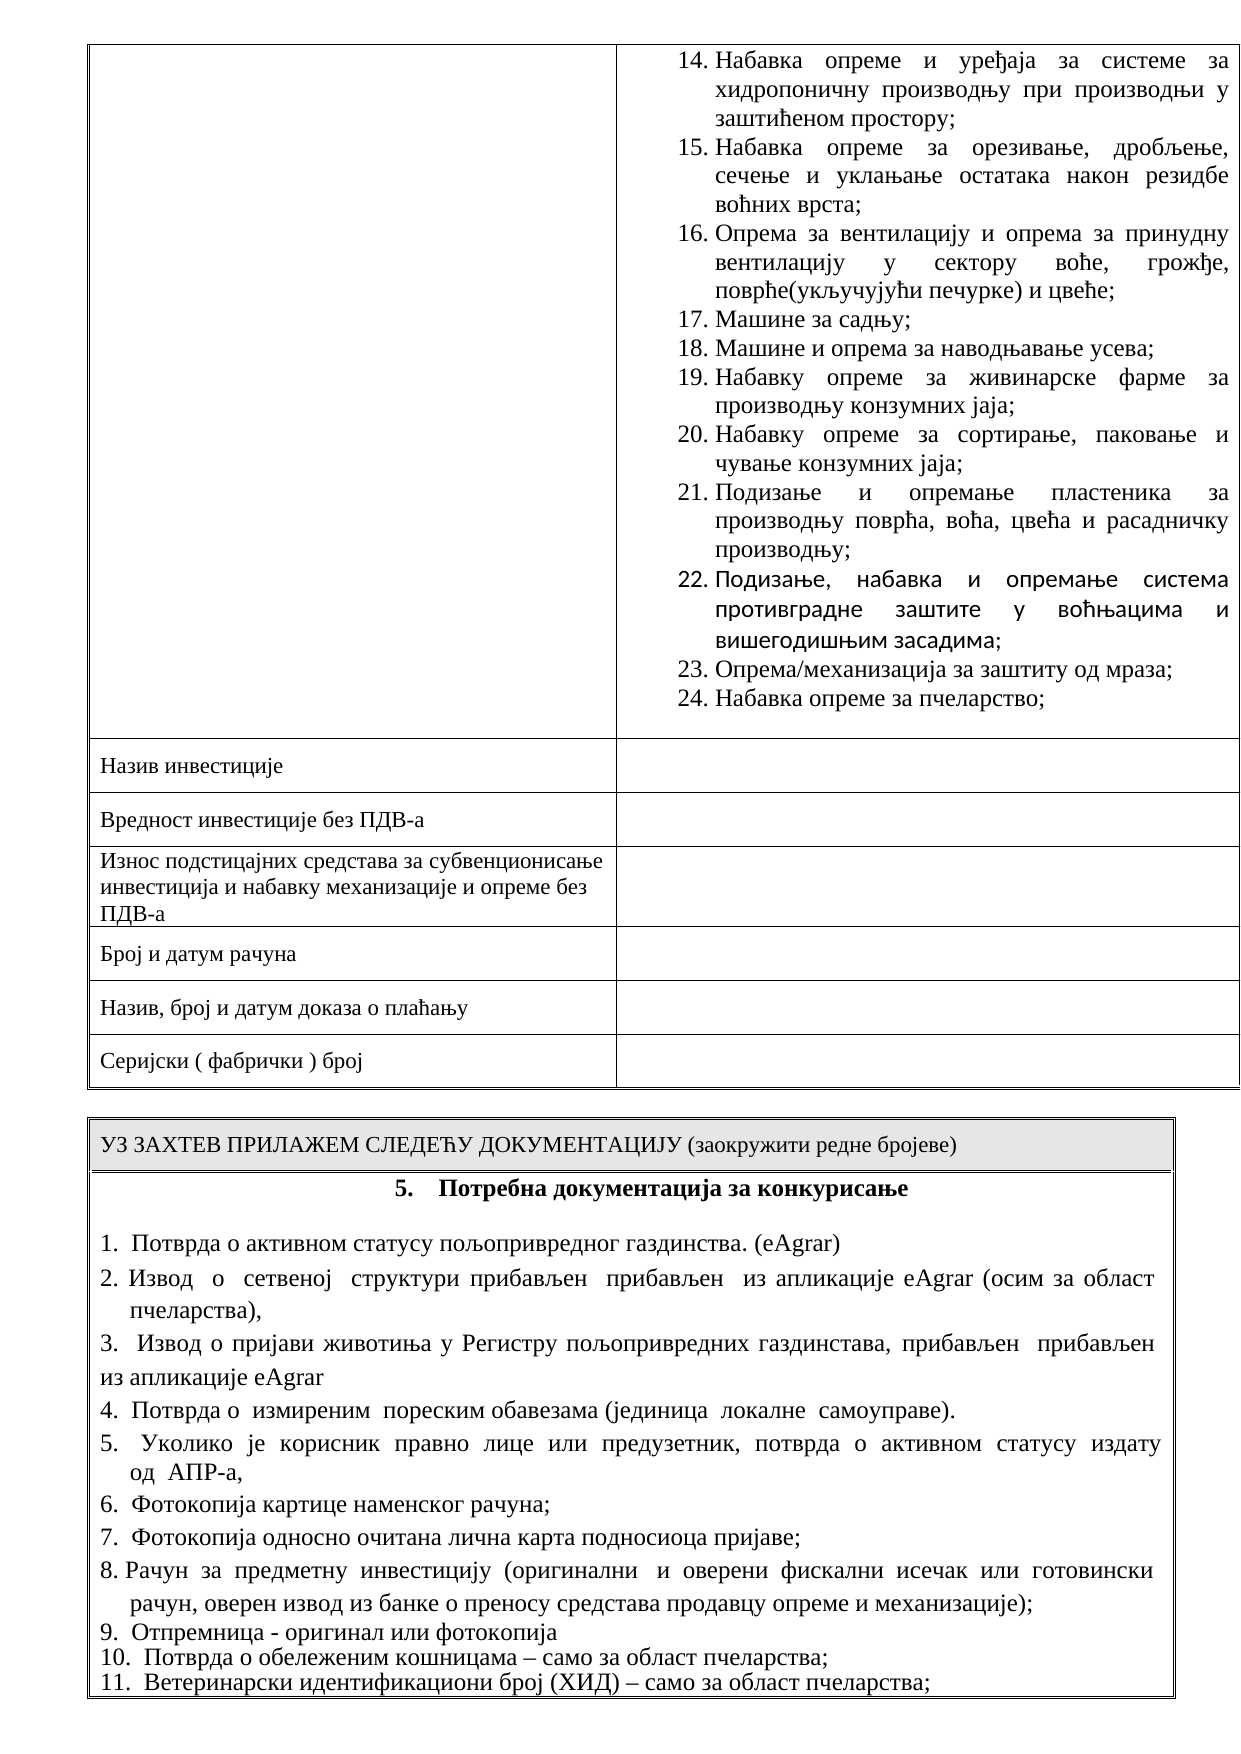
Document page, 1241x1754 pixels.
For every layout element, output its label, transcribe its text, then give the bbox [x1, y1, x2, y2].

table_cell [617, 1035, 1240, 1087]
table_cell Серијски ( фабрички ) број [90, 1035, 616, 1087]
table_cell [617, 45, 1239, 738]
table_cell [90, 45, 616, 738]
table_cell [617, 927, 1239, 980]
table_cell Назив инвестиције [90, 739, 616, 792]
table_cell Вредност инвестиције без ПДВ-а [90, 793, 616, 846]
table_cell [617, 793, 1239, 846]
table_header УЗ ЗАХТЕВ ПРИЛАЖЕМ СЛЕДЕЋУ ДОКУМЕНТАЦИЈУ (заокружити редне бројеве) [90, 1120, 1173, 1170]
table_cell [90, 1170, 1173, 1696]
table_cell Износ подстицајних средстава за субвенционисање инвестиција и набавку механизације и опреме без ПДВ-а [90, 847, 616, 926]
table_cell Број и датум рачуна [90, 927, 616, 980]
table_cell [617, 847, 1239, 926]
table_cell [617, 739, 1239, 792]
table_cell Назив, број и датум доказа о плаћању [90, 981, 616, 1033]
table_cell [617, 981, 1239, 1033]
